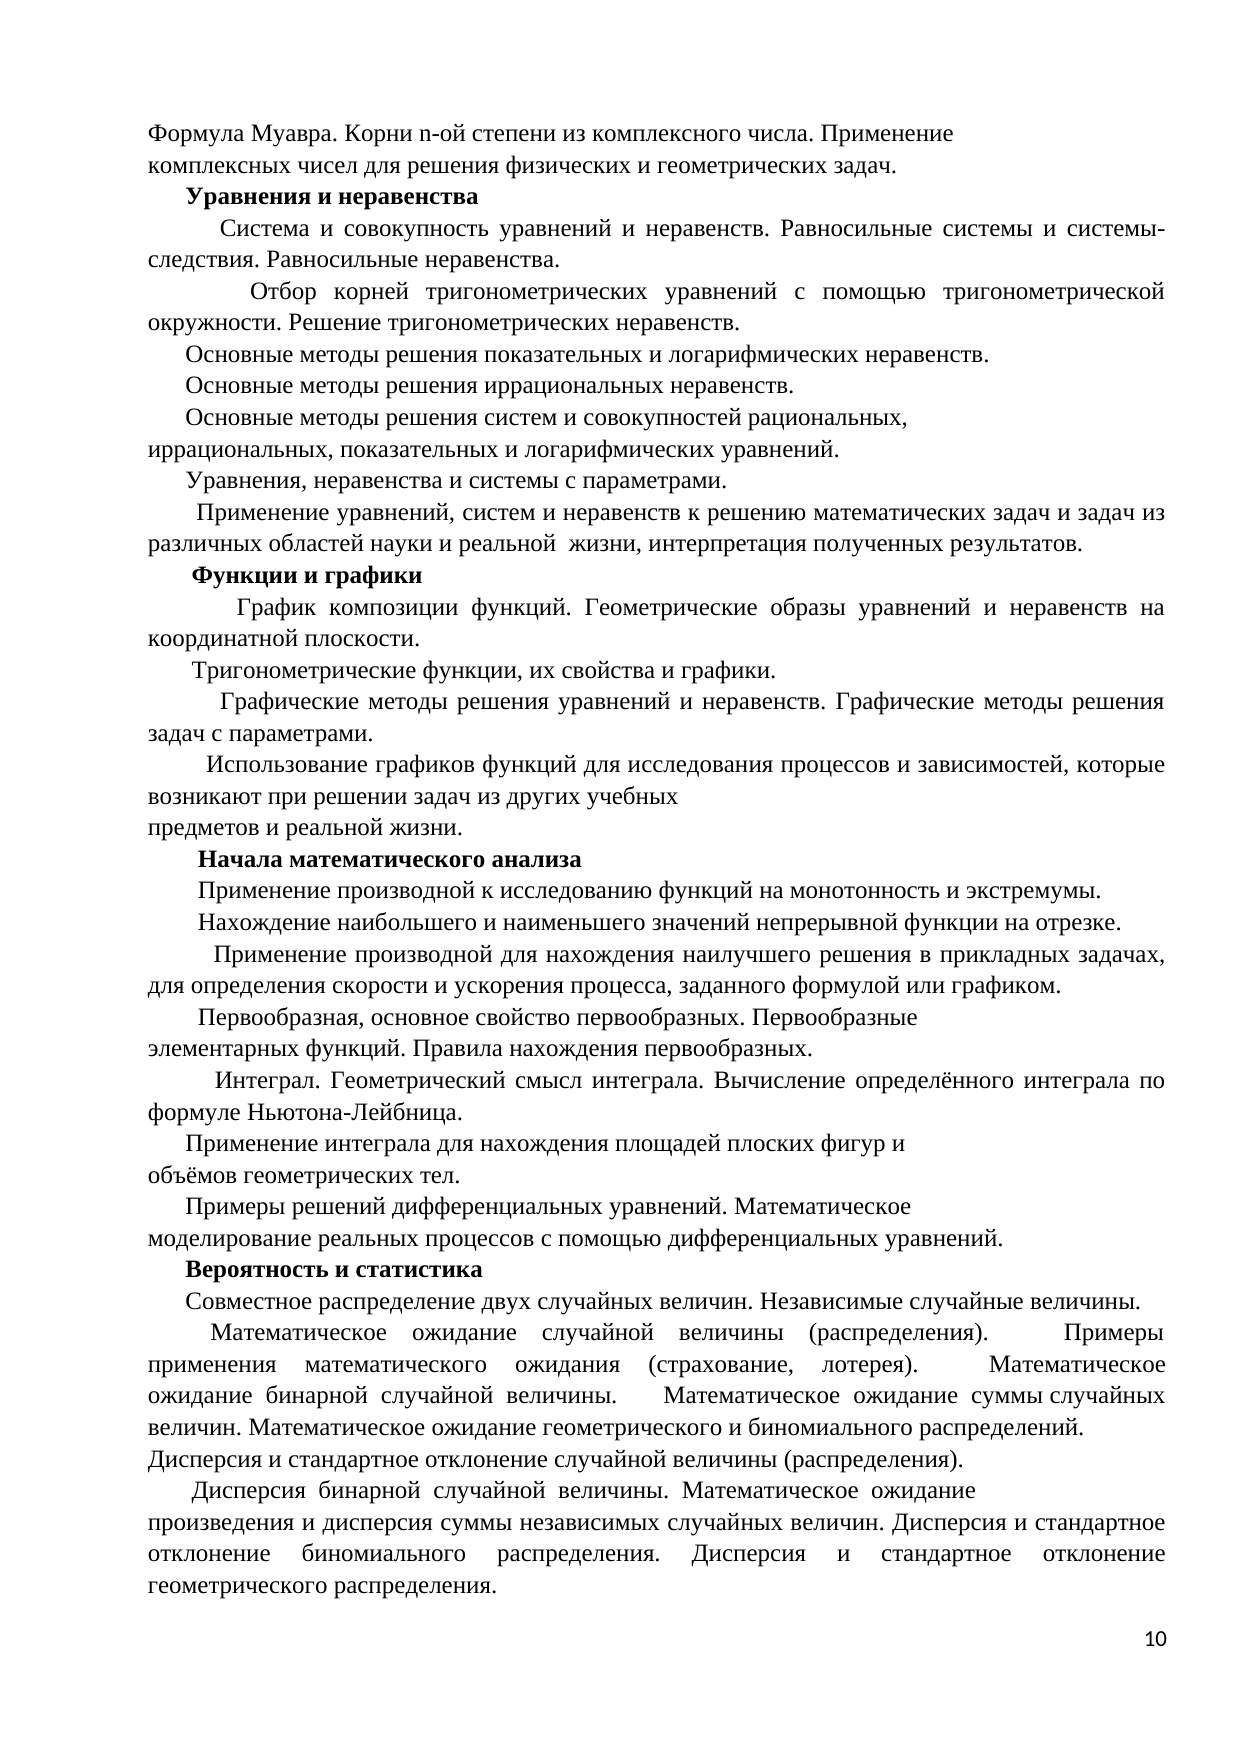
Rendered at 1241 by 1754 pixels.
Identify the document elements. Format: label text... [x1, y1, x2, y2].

text комплексных чисел для решения физических и геометрических задач. [148, 150, 1167, 178]
text Начала математического анализа [148, 844, 1167, 873]
text Применение уравнений, систем и неравенств к решению математических задач и задач из различных областей науки и реальной жизни, интерпретация полученных результатов. [148, 497, 1167, 557]
text произведения и дисперсия суммы независимых случайных величин. Дисперсия и стандартное отклонение биномиального распределения. Дисперсия и стандартное отклонение геометрического распределения. [148, 1507, 1167, 1599]
text Отбор корней тригонометрических уравнений с помощью тригонометрической окружности. Решение тригонометрических неравенств. [148, 276, 1167, 336]
text Первообразная, основное свойство первообразных. Первообразные [148, 1002, 1167, 1031]
text Уравнения, неравенства и системы с параметрами. [148, 465, 1167, 494]
text Применение производной к исследованию функций на монотонность и экстремумы. [148, 876, 1167, 904]
text График композиции функций. Геометрические образы уравнений и неравенств на координатной плоскости. [148, 592, 1167, 652]
text Совместное распределение двух случайных величин. Независимые случайные величины. [148, 1286, 1167, 1315]
text Основные методы решения систем и совокупностей рациональных, [148, 402, 1167, 431]
text Уравнения и неравенства [148, 181, 1167, 210]
text Система и совокупность уравнений и неравенств. Равносильные системы и системы-следствия. Равносильные неравенства. [148, 213, 1167, 273]
text Нахождение наибольшего и наименьшего значений непрерывной функции на отрезке. [148, 907, 1167, 936]
text Применение интеграла для нахождения площадей плоских фигур и [148, 1128, 1167, 1157]
text Использование графиков функций для исследования процессов и зависимостей, которые возникают при решении задач из других учебных [148, 749, 1167, 810]
text иррациональных, показательных и логарифмических уравнений. [148, 434, 1167, 462]
text Математическое ожидание случайной величины (распределения). Примеры применения математического ожидания (страхование, лотерея). Математическое ожидание бинарной случайной величины. Математическое ожидание суммы случайных величин. Математическое ожидание геометрического и биномиального распределений. [148, 1317, 1167, 1441]
text предметов и реальной жизни. [148, 812, 1167, 841]
text Функции и графики [148, 560, 1167, 589]
text Интеграл. Геометрический смысл интеграла. Вычисление определённого интеграла по формуле Ньютона-Лейбница. [148, 1065, 1167, 1125]
text Дисперсия бинарной случайной величины. Математическое ожидание [148, 1475, 1167, 1504]
text Формула Муавра. Корни n-ой степени из комплексного числа. Применение [148, 118, 1167, 147]
text элементарных функций. Правила нахождения первообразных. [148, 1033, 1167, 1062]
text Применение производной для нахождения наилучшего решения в прикладных задачах, для определения скорости и ускорения процесса, заданного формулой или графиком. [148, 939, 1167, 999]
text Основные методы решения показательных и логарифмических неравенств. [148, 339, 1167, 368]
text Графические методы решения уравнений и неравенств. Графические методы решения задач с параметрами. [148, 686, 1167, 747]
text Вероятность и статистика [148, 1254, 1167, 1283]
text Основные методы решения иррациональных неравенств. [148, 371, 1167, 399]
text Дисперсия и стандартное отклонение случайной величины (распределения). [148, 1444, 1167, 1472]
text моделирование реальных процессов с помощью дифференциальных уравнений. [148, 1223, 1167, 1252]
text Тригонометрические функции, их свойства и графики. [148, 655, 1167, 683]
text объёмов геометрических тел. [148, 1160, 1167, 1188]
text Примеры решений дифференциальных уравнений. Математическое [148, 1191, 1167, 1220]
